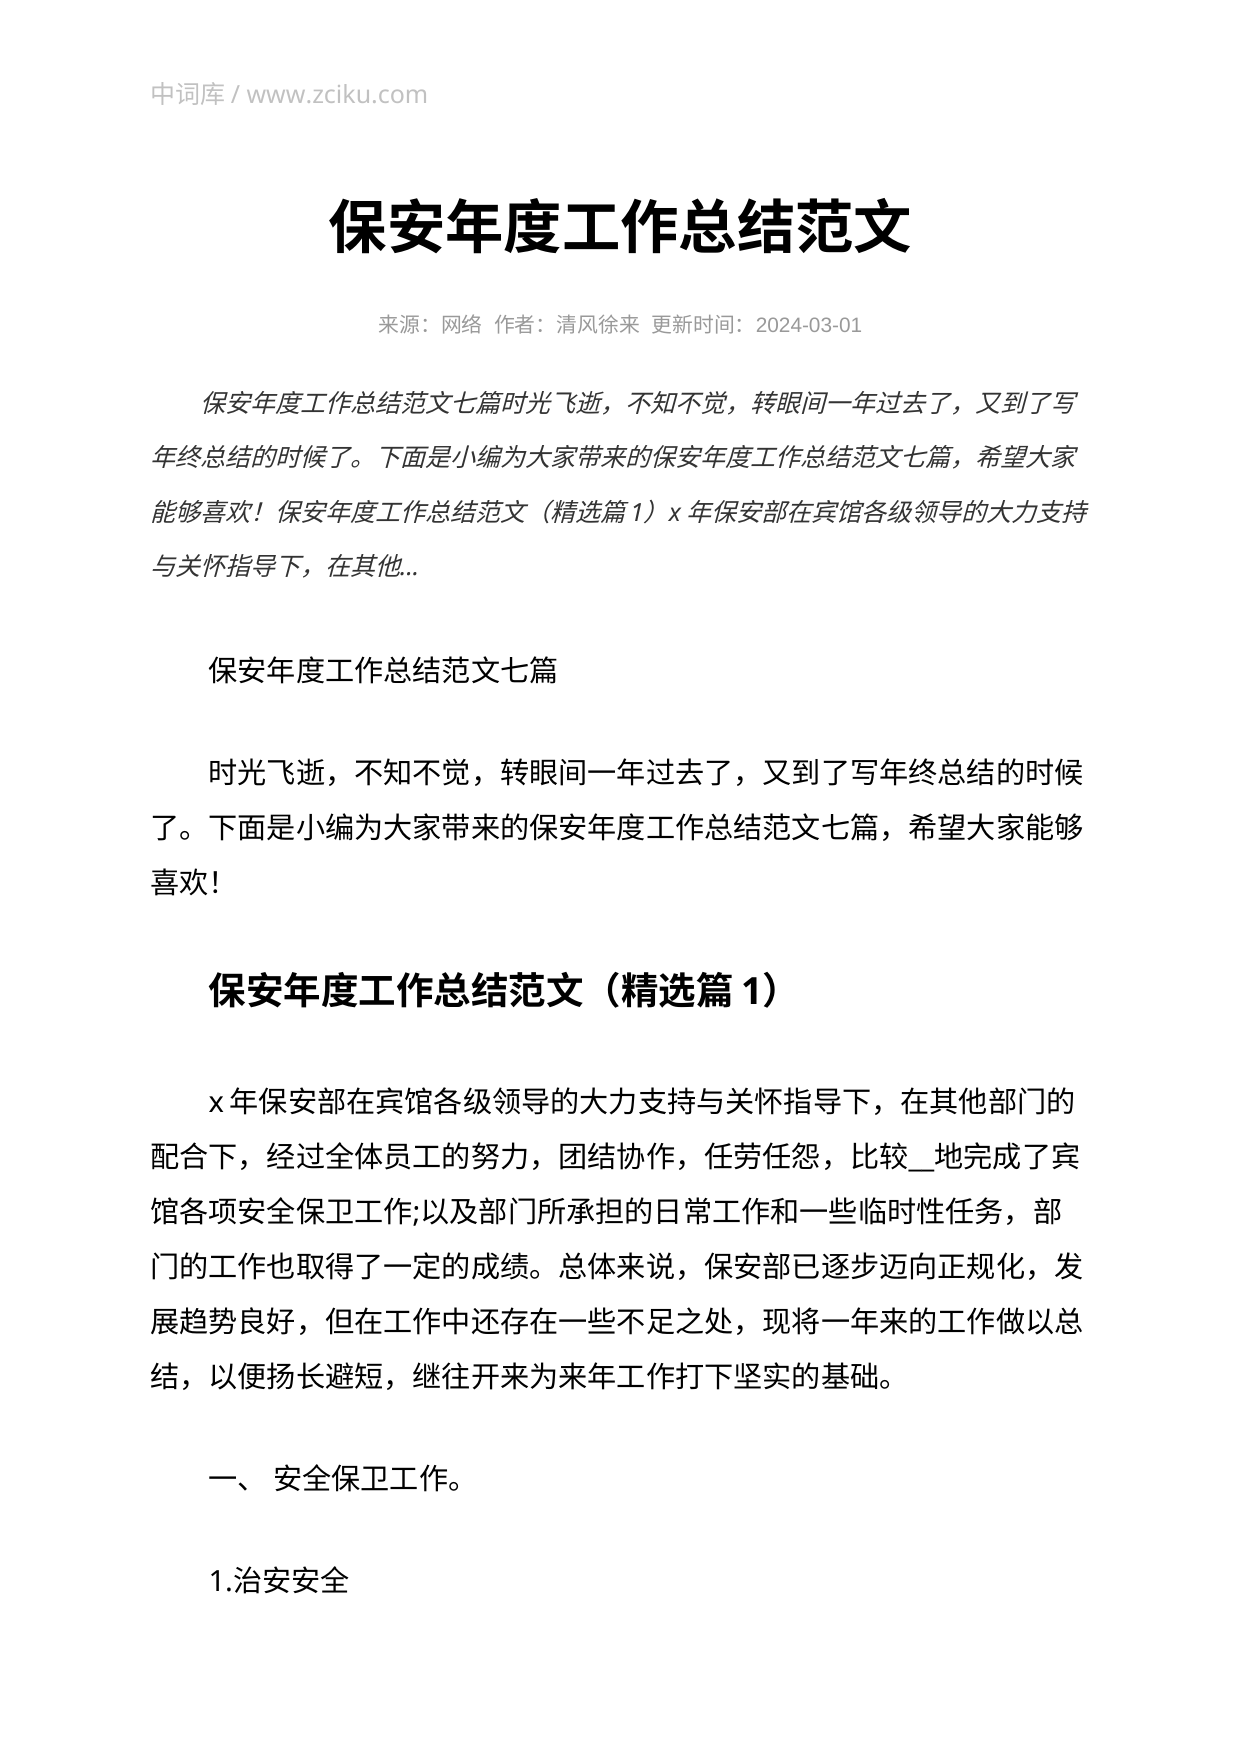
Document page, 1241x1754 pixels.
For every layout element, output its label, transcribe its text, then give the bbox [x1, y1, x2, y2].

text 来源：网络 作者：清风徐来 更新时间：2024-03-01 [150, 313, 1090, 337]
text 保安年度工作总结范文七篇 [150, 648, 1090, 690]
text 保安年度工作总结范文（精选篇1） [150, 961, 1090, 1016]
text 一、 安全保卫工作。 [150, 1455, 1090, 1498]
text x年保安部在宾馆各级领导的大力支持与关怀指导下，在其他部门的配合下，经过全体员工的努力，团结协作，任劳任怨，比较__地完成了宾馆各项安全保卫工作;以及部门所承担的日常工作和一些临时性任务，部门的工作也取得了一定的成绩。总体来说，保安部已逐步迈向正规化，发展趋势良好，但在工作中还存在一些不足之处，现将一年来的工作做以总结，以便扬长避短，继往开来为来年工作打下坚实的基础。 [150, 1079, 1090, 1396]
text 保安年度工作总结范文七篇时光飞逝，不知不觉，转眼间一年过去了，又到了写年终总结的时候了。下面是小编为大家带来的保安年度工作总结范文七篇，希望大家能够喜欢！保安年度工作总结范文（精选篇1）x年保安部在宾馆各级领导的大力支持与关怀指导下，在其他... [150, 383, 1090, 583]
subtitle 保安年度工作总结范文 [150, 181, 1090, 266]
text 1.治安安全 [150, 1557, 1090, 1599]
text 时光飞逝，不知不觉，转眼间一年过去了，又到了写年终总结的时候了。下面是小编为大家带来的保安年度工作总结范文七篇，希望大家能够喜欢！ [150, 749, 1090, 902]
